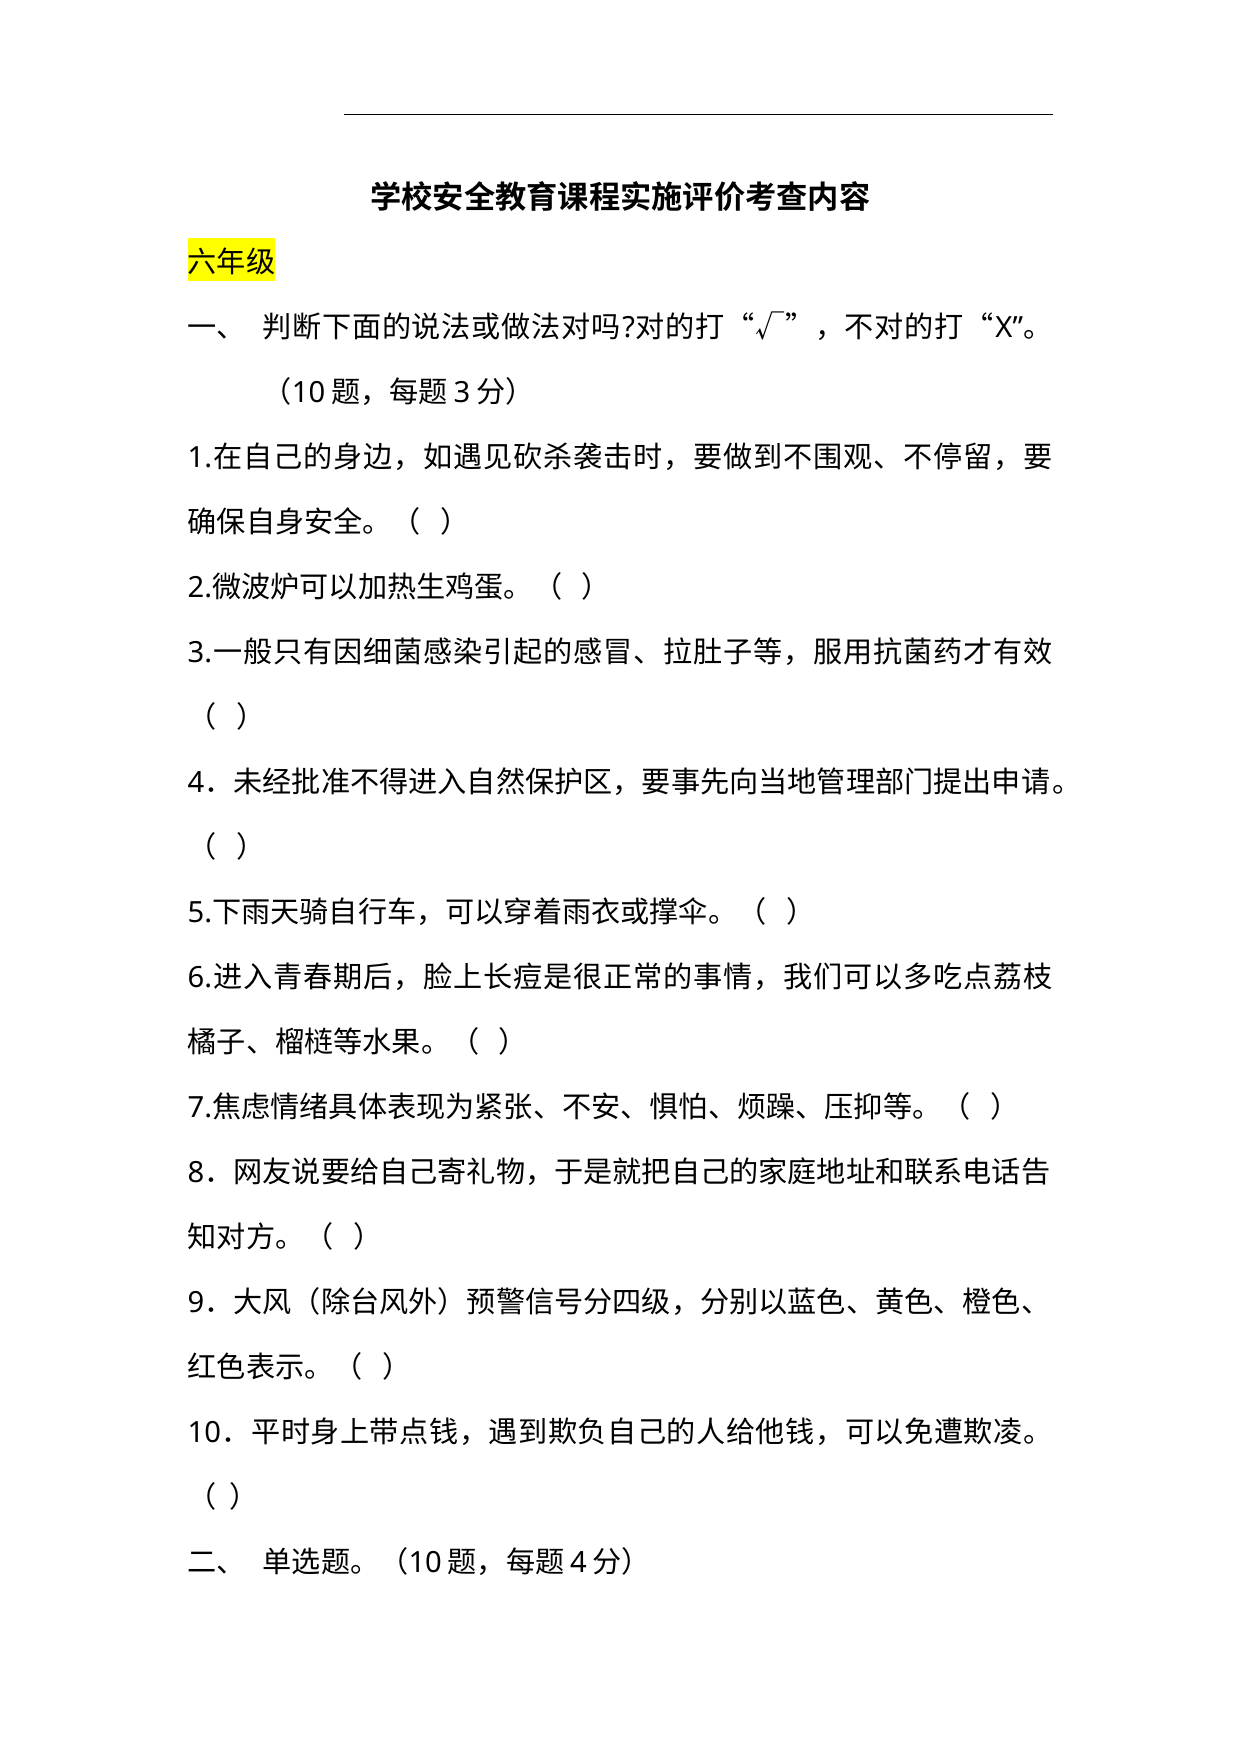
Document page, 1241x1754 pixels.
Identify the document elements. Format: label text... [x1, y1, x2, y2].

text 1.在自己的身边，如遇见砍杀袭击时，要做到不围观、不停留，要确保自身安全。（ ） [187, 422, 1053, 552]
text 5.下雨天骑自行车，可以穿着雨衣或撑伞。（ ） [187, 877, 1053, 942]
text 6.进入青春期后，脸上长痘是很正常的事情，我们可以多吃点荔枝、橘子、榴梿等水果。（ ） [187, 942, 1053, 1072]
text 六年级 [187, 227, 1053, 292]
text 4．未经批准不得进入自然保护区，要事先向当地管理部门提出申请。（ ） [187, 747, 1053, 877]
text 2.微波炉可以加热生鸡蛋。（ ） [187, 552, 1053, 617]
text 7.焦虑情绪具体表现为紧张、不安、惧怕、烦躁、压抑等。（ ） [187, 1072, 1053, 1137]
text 10．平时身上带点钱，遇到欺负自己的人给他钱，可以免遭欺凌。（ ） [187, 1397, 1053, 1527]
text 学校安全教育课程实施评价考查内容 [187, 162, 1053, 227]
list 判断下面的说法或做法对吗?对的打“√”，不对的打“X”。（10题，每题3分） [187, 292, 1053, 422]
text 9．大风（除台风外）预警信号分四级，分别以蓝色、黄色、橙色、红色表示。（ ） [187, 1267, 1053, 1397]
text 3.一般只有因细菌感染引起的感冒、拉肚子等，服用抗菌药才有效。（ ） [187, 617, 1053, 747]
list 单选题。（10题，每题4分） [187, 1527, 1053, 1592]
text 8．网友说要给自己寄礼物，于是就把自己的家庭地址和联系电话告知对方。（ ） [187, 1137, 1053, 1267]
